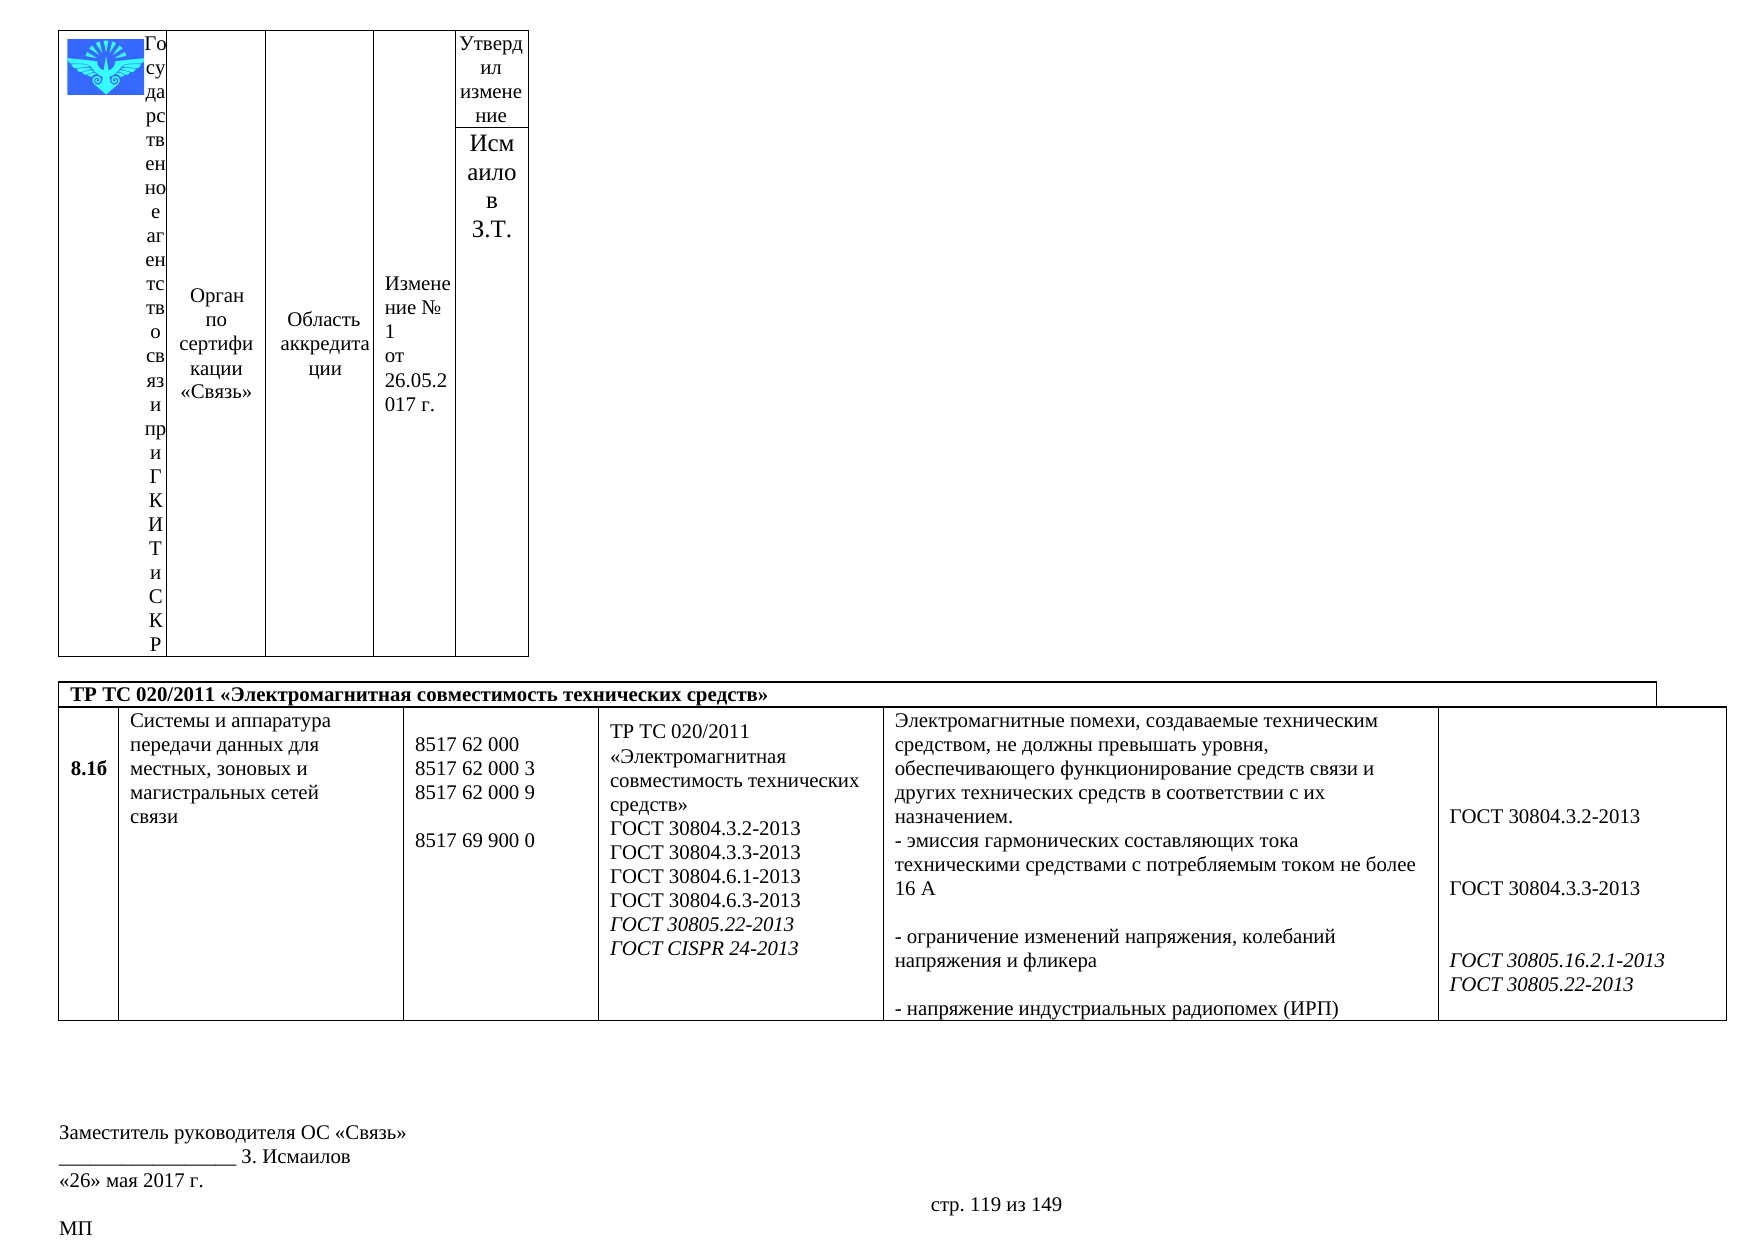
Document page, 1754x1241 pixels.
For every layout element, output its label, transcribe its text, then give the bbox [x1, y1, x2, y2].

table_cell Электромагнитные помехи, создаваемые техническим средством, не должны превышать уровня, обеспечивающего функционирование средств связи и других технических средств в соответствии с их назначением. - эмиссия гармонических составляющих тока техническими средствами с потребляемым током не более 16 А - ограничение изменений напряжения, колебаний напряжения и фликера - напряжение индустриальных радиопомех (ИРП) [884, 708, 1438, 1020]
table_cell Системы и аппаратура передачи данных для местных, зоновых и магистральных сетей связи [119, 708, 403, 1020]
table_cell 8.1б [59, 708, 118, 1020]
table_cell ГОСТ 30804.3.2-2013 ГОСТ 30804.3.3-2013 ГОСТ 30805.16.2.1-2013 ГОСТ 30805.22-2013 [1439, 708, 1726, 1020]
table_cell 8517 62 000 8517 62 000 3 8517 62 000 9 8517 69 900 0 [404, 708, 598, 1020]
table_cell ТР ТС 020/2011 «Электромагнитная совместимость технических средств» ГОСТ 30804.3.2-2013 ГОСТ 30804.3.3-2013 ГОСТ 30804.6.1-2013 ГОСТ 30804.6.3-2013 ГОСТ 30805.22-2013 ГОСТ CISPR 24-2013 [599, 708, 883, 1020]
picture [67, 39, 145, 95]
table_cell ТР ТС 020/2011 «Электромагнитная совместимость технических средств» [59, 683, 1656, 706]
